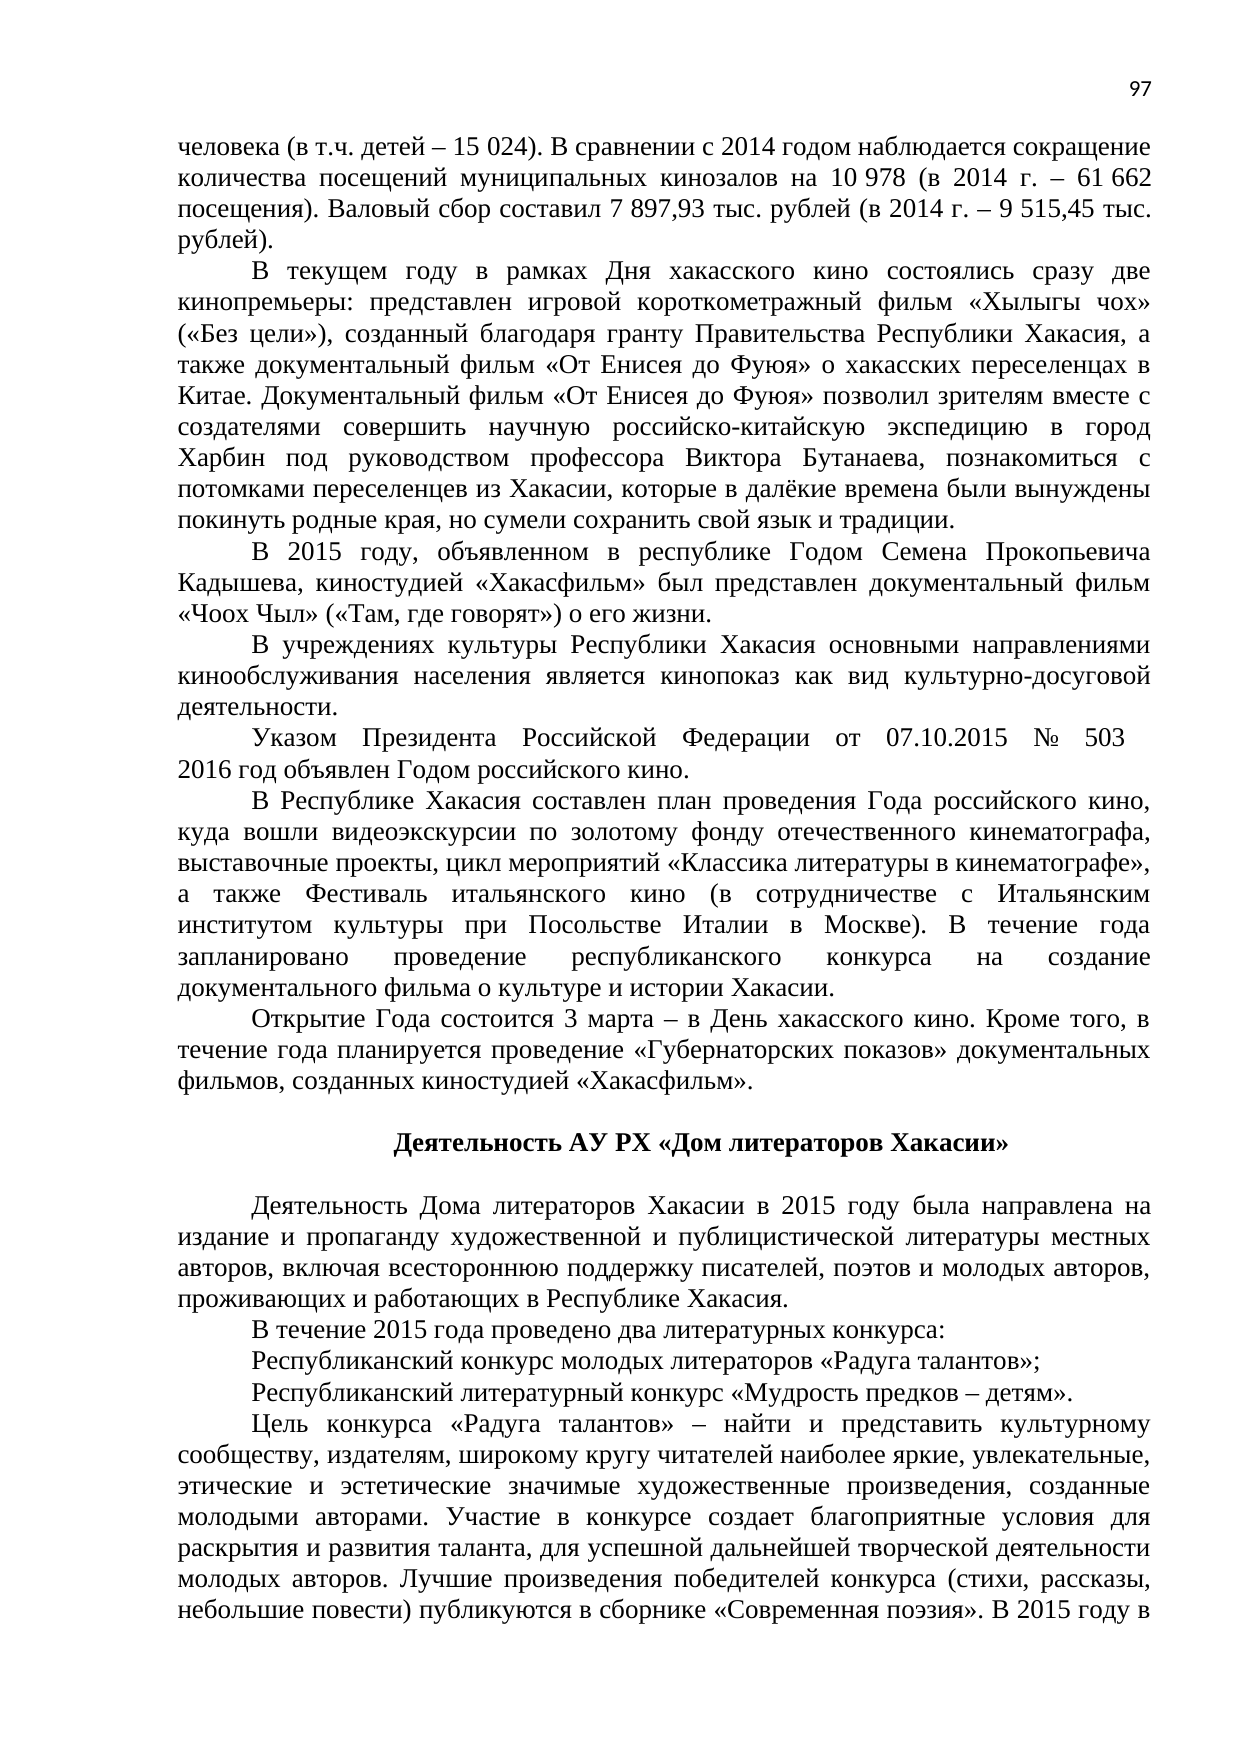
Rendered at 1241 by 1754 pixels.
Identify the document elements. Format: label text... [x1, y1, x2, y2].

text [177, 130, 1152, 254]
text В 2015 году, объявленном в республике Годом Семена Прокопьевича Кадышева, киностудией «Хакасфильм» был представлен документальный фильм «Чоох Чыл» («Там, где говорят») о его жизни. [177, 535, 1152, 628]
text Открытие Года состоится 3 марта – в День хакасского кино. Кроме того, в течение года планируется проведение «Губернаторских показов» документальных фильмов, созданных киностудией «Хакасфильм». [177, 1002, 1152, 1095]
text Республиканский конкурс молодых литераторов «Радуга талантов»; [177, 1344, 1152, 1376]
text Деятельность АУ РХ «Дом литераторов Хакасии» [177, 1126, 1152, 1158]
text Республиканский литературный конкурс «Мудрость предков – детям». [177, 1376, 1152, 1407]
text Указом Президента Российской Федерации от 07.10.2015 № 503 2016 год объявлен Годом российского кино. [177, 722, 1152, 784]
text В течение 2015 года проведено два литературных конкурса: [177, 1313, 1152, 1344]
text В текущем году в рамках Дня хакасского кино состоялись сразу две кинопремьеры: представлен игровой короткометражный фильм «Хылыгы чох» («Без цели»), созданный благодаря гранту Правительства Республики Хакасия, а также документальный фильм «От Енисея до Фуюя» о хакасских переселенцах в Китае. Документальный фильм «От Енисея до Фуюя» позволил зрителям вместе с создателями совершить научную российско-китайскую экспедицию в город Харбин под руководством профессора Виктора Бутанаева, познакомиться с потомками переселенцев из Хакасии, которые в далёкие времена были вынуждены покинуть родные края, но сумели сохранить свой язык и традиции. [177, 254, 1152, 535]
text В учреждениях культуры Республики Хакасия основными направлениями кинообслуживания населения является кинопоказ как вид культурно-досуговой деятельности. [177, 628, 1152, 722]
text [177, 1407, 1152, 1625]
text Деятельность Дома литераторов Хакасии в 2015 году была направлена на издание и пропаганду художественной и публицистической литературы местных авторов, включая всестороннюю поддержку писателей, поэтов и молодых авторов, проживающих и работающих в Республике Хакасия. [177, 1189, 1152, 1313]
text В Республике Хакасия составлен план проведения Года российского кино, куда вошли видеоэкскурсии по золотому фонду отечественного кинематографа, выставочные проекты, цикл мероприятий «Классика литературы в кинематографе», а также Фестиваль итальянского кино (в сотрудничестве с Итальянским институтом культуры при Посольстве Италии в Москве). В течение года запланировано проведение республиканского конкурса на создание документального фильма о культуре и истории Хакасии. [177, 784, 1152, 1002]
